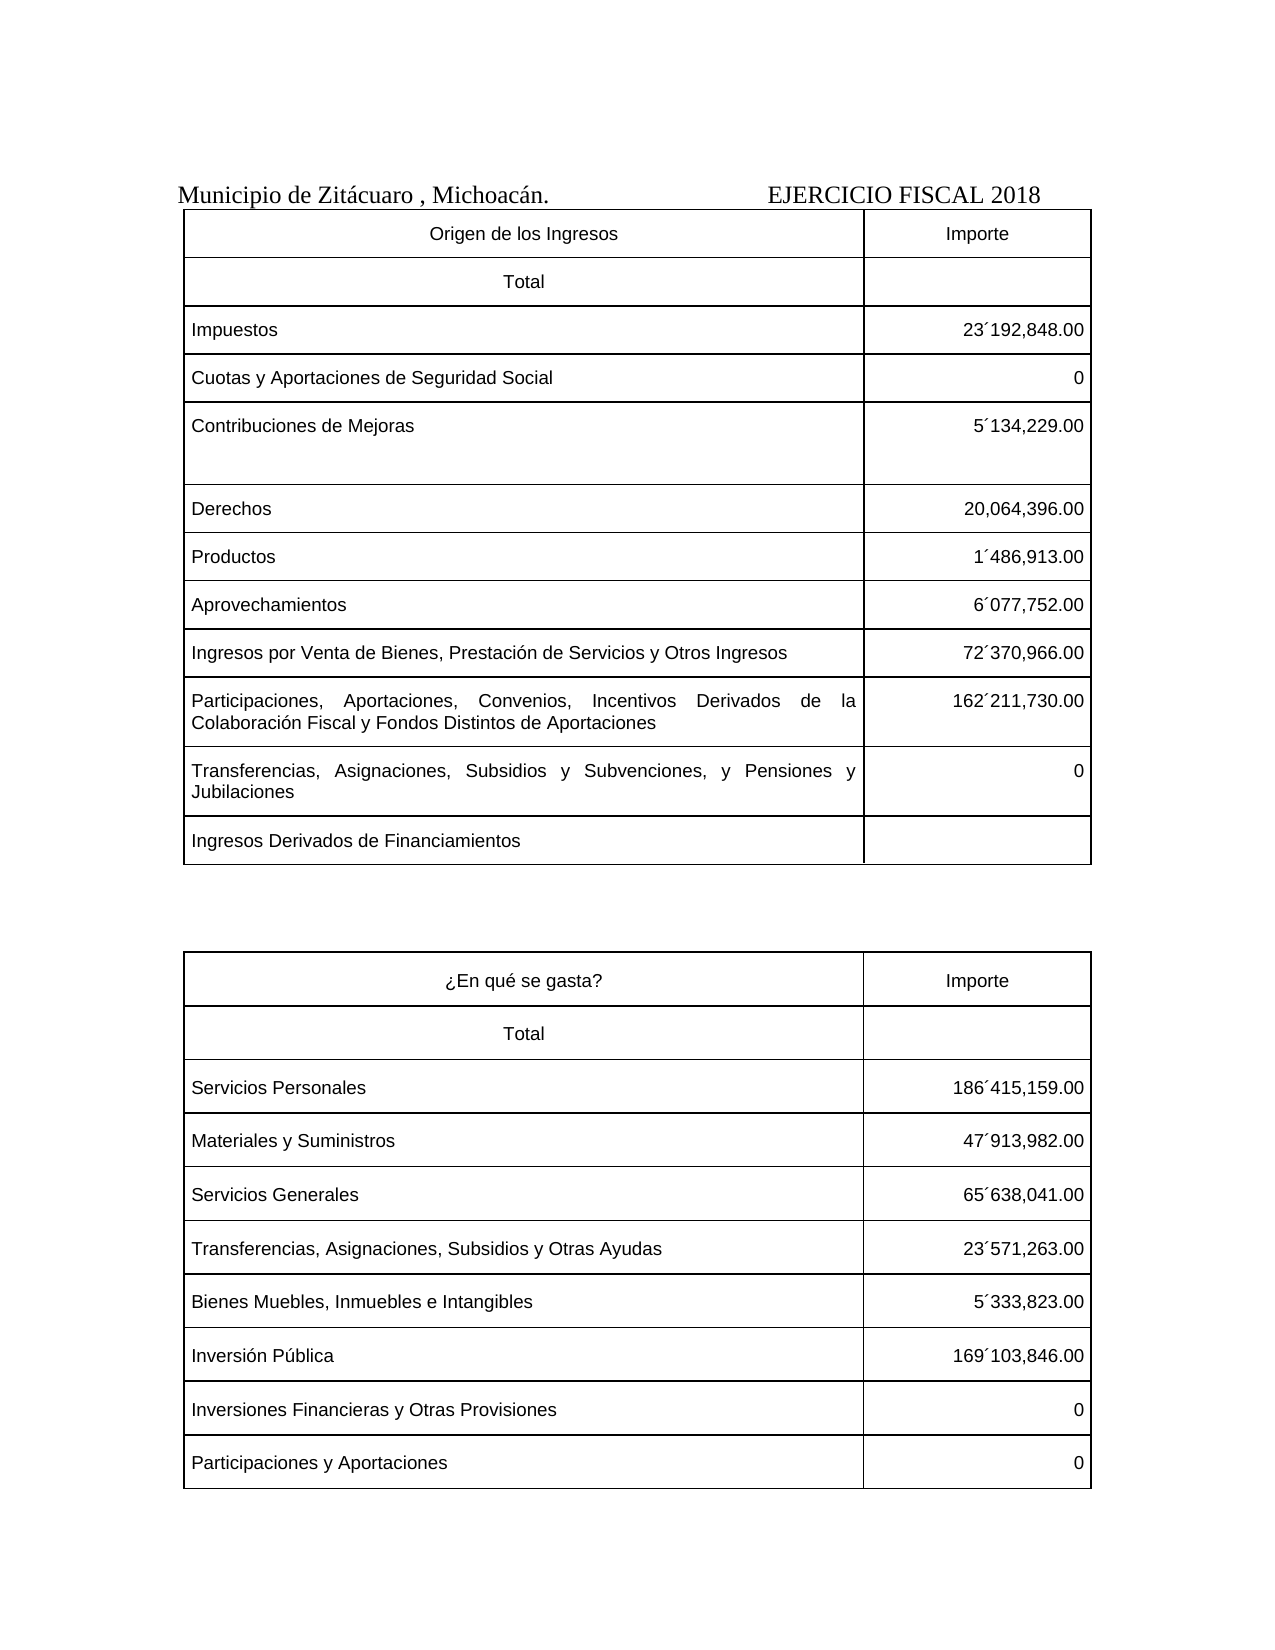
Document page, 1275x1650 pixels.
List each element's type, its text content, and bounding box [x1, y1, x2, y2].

table_cell 0 [865, 355, 1090, 401]
table_header Importe [864, 953, 1090, 1005]
table_cell Inversión Pública [185, 1328, 863, 1380]
table_cell 5´134,229.00 [865, 403, 1090, 483]
table_cell Aprovechamientos [185, 581, 863, 628]
table_cell 186´415,159.00 [864, 1060, 1090, 1112]
table_cell Servicios Generales [185, 1167, 863, 1219]
table_cell Cuotas y Aportaciones de Seguridad Social [185, 355, 863, 401]
table_cell Total [185, 258, 863, 305]
table_header Importe [865, 210, 1090, 257]
table_cell [865, 258, 1090, 305]
table_cell Participaciones, Aportaciones, Convenios, Incentivos Derivados de la Colaboración Fiscal y Fondos Distintos de Aportaciones [185, 678, 863, 746]
table_cell Inversiones Financieras y Otras Provisiones [185, 1382, 863, 1434]
table_cell 23´571,263.00 [864, 1221, 1090, 1273]
text Municipio de Zitácuaro , Michoacán. EJERCICIO FISCAL 2018 [177, 148, 1098, 209]
table_header Origen de los Ingresos [185, 210, 863, 257]
table_cell 23´192,848.00 [865, 307, 1090, 353]
table_cell Ingresos por Venta de Bienes, Prestación de Servicios y Otros Ingresos [185, 630, 863, 676]
table_cell 65´638,041.00 [864, 1167, 1090, 1219]
table_cell [865, 817, 1090, 863]
table_cell Productos [185, 533, 863, 580]
table_cell 20,064,396.00 [865, 485, 1090, 532]
table_cell Transferencias, Asignaciones, Subsidios y Subvenciones, y Pensiones y Jubilaciones [185, 747, 863, 815]
table_cell 0 [865, 747, 1090, 815]
table_cell 6´077,752.00 [865, 581, 1090, 628]
table_cell 169´103,846.00 [864, 1328, 1090, 1380]
table_cell 0 [864, 1382, 1090, 1434]
table_cell Derechos [185, 485, 863, 532]
table_cell Total [185, 1007, 863, 1058]
table_cell Bienes Muebles, Inmuebles e Intangibles [185, 1275, 863, 1327]
table_cell 0 [864, 1436, 1090, 1488]
table_cell 162´211,730.00 [865, 678, 1090, 746]
table_cell Participaciones y Aportaciones [185, 1436, 863, 1488]
table_cell 1´486,913.00 [865, 533, 1090, 580]
table_cell [864, 1007, 1090, 1058]
table_cell Ingresos Derivados de Financiamientos [185, 817, 863, 863]
table_cell 72´370,966.00 [865, 630, 1090, 676]
table_cell 47´913,982.00 [864, 1114, 1090, 1166]
table_header ¿En qué se gasta? [185, 953, 863, 1005]
table_cell Materiales y Suministros [185, 1114, 863, 1166]
table_cell Contribuciones de Mejoras [185, 403, 863, 483]
table_cell Servicios Personales [185, 1060, 863, 1112]
table_cell Impuestos [185, 307, 863, 353]
table_cell 5´333,823.00 [864, 1275, 1090, 1327]
table_cell Transferencias, Asignaciones, Subsidios y Otras Ayudas [185, 1221, 863, 1273]
